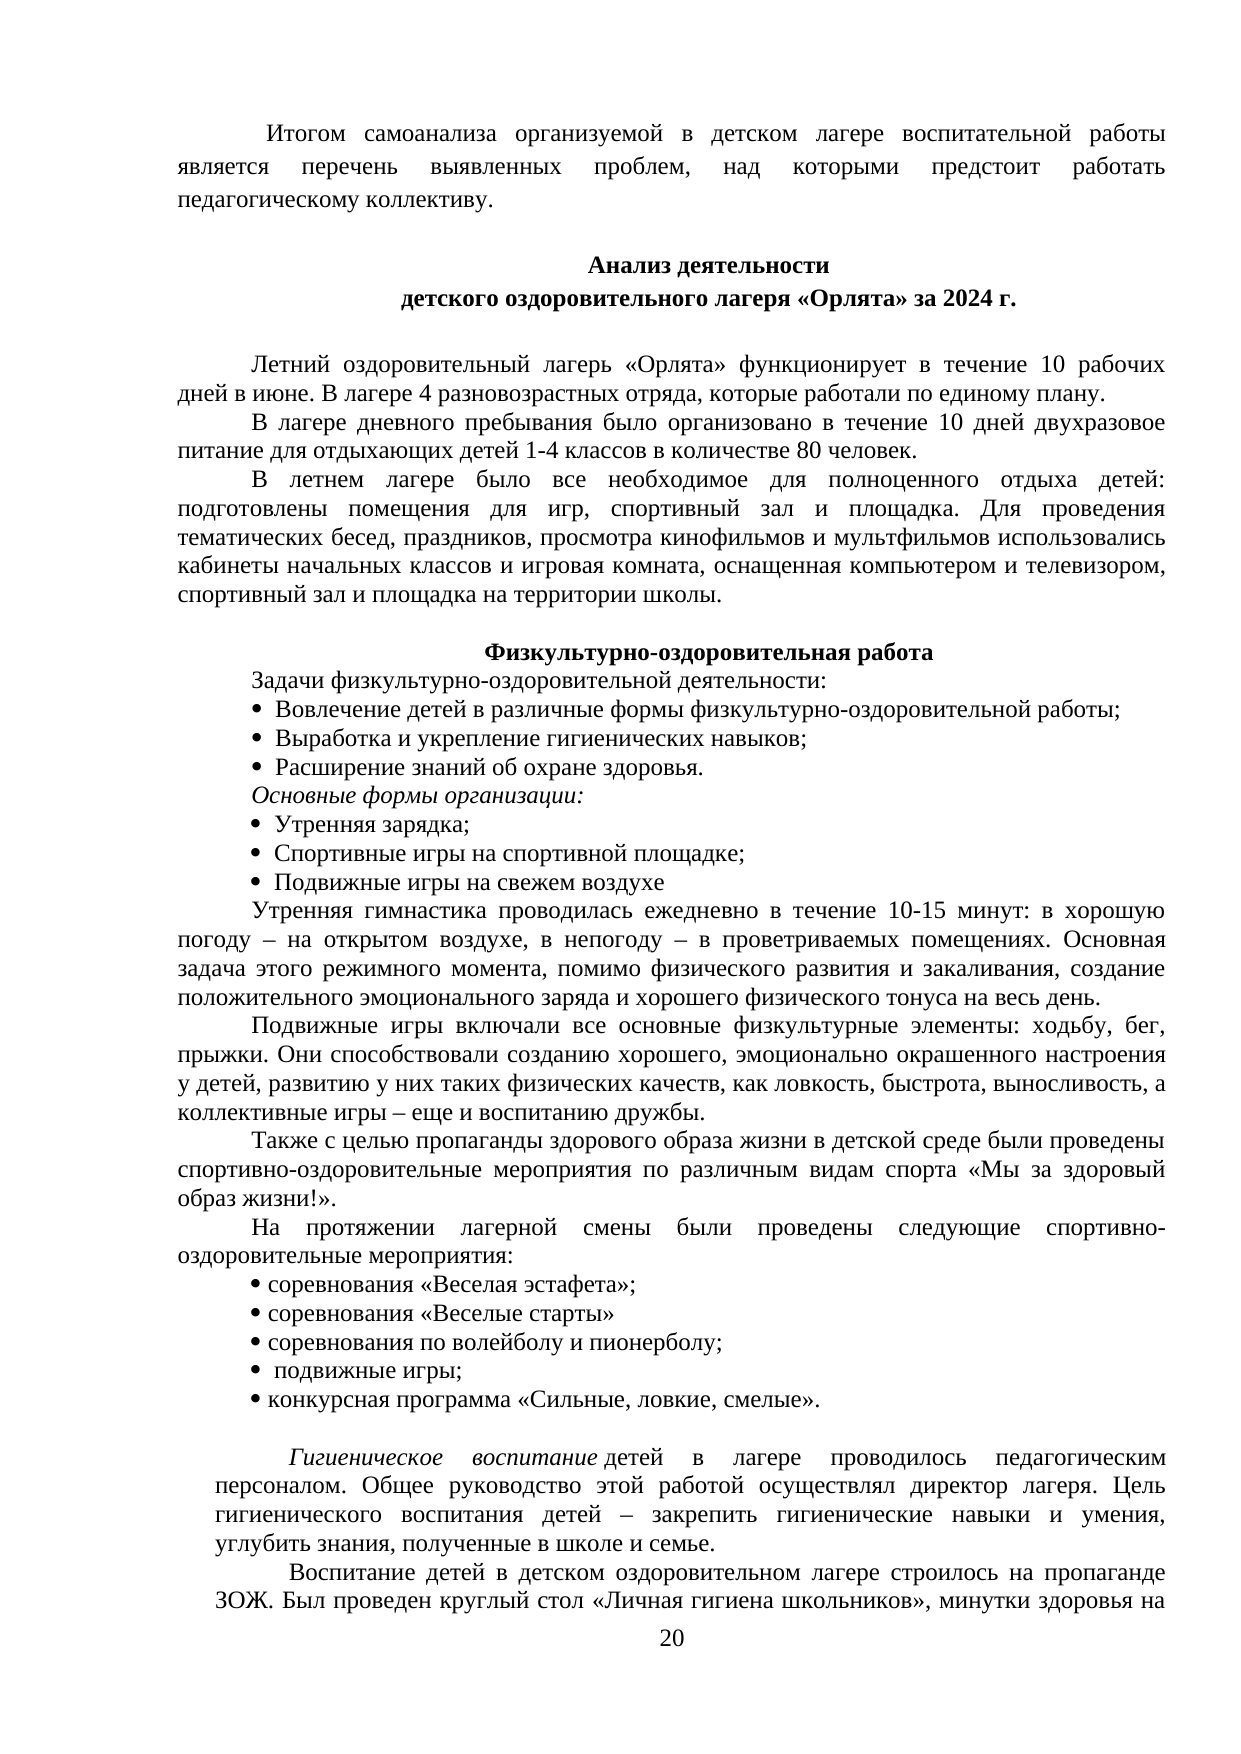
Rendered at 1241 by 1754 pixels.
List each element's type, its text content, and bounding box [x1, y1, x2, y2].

text подвижные игры; [177, 1356, 1167, 1384]
text Утренняя гимнастика проводилась ежедневно в течение 10-15 минут: в хорошую погоду – на открытом воздухе, в непогоду – в проветриваемых помещениях. Основная задача этого режимного момента, помимо физического развития и закаливания, создание положительного эмоционального заряда и хорошего физического тонуса на весь день. [177, 896, 1167, 1011]
text Физкультурно-оздоровительная работа [177, 637, 1167, 666]
text  Вовлечение детей в различные формы физкультурно-оздоровительной работы; [252, 694, 1167, 723]
text Анализ деятельности [177, 250, 1167, 279]
text Также с целью пропаганды здорового образа жизни в детской среде были проведены спортивно-оздоровительные мероприятия по различным видам спорта «Мы за здоровый образ жизни!». [177, 1126, 1167, 1212]
text  соревнования по волейболу и пионерболу; [177, 1327, 1167, 1356]
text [215, 1557, 1167, 1614]
text  Утренняя зарядка; [177, 809, 1167, 838]
text  Подвижные игры на свежем воздухе [177, 867, 1167, 896]
text Итогом самоанализа организуемой в детском лагере воспитательной работы является перечень выявленных проблем, над которыми предстоит работать педагогическому коллективу. [177, 118, 1167, 213]
text Подвижные игры включали все основные физкультурные элементы: ходьбу, бег, прыжки. Они способствовали созданию хорошего, эмоционально окрашенного настроения у детей, развитию у них таких физических качеств, как ловкость, быстрота, выносливость, а коллективные игры – еще и воспитанию дружбы. [177, 1011, 1167, 1126]
text Летний оздоровительный лагерь «Орлята» функционирует в течение 10 рабочих дней в июне. В лагере 4 разновозрастных отряда, которые работали по единому плану. [177, 349, 1167, 407]
text  конкурсная программа «Сильные, ловкие, смелые». [177, 1384, 1167, 1413]
text На протяжении лагерной смены были проведены следующие спортивно-оздоровительные мероприятия: [177, 1212, 1167, 1269]
text Основные формы организации: [177, 781, 1167, 809]
text  Выработка и укрепление гигиенических навыков; [252, 723, 1167, 752]
text В летнем лагере было все необходимое для полноценного отдыха детей: подготовлены помещения для игр, спортивный зал и площадка. Для проведения тематических бесед, праздников, просмотра кинофильмов и мультфильмов использовались кабинеты начальных классов и игровая комната, оснащенная компьютером и телевизором, спортивный зал и площадка на территории школы. [177, 464, 1167, 608]
text  соревнования «Веселые старты» [177, 1298, 1167, 1327]
text  соревнования «Веселая эстафета»; [177, 1269, 1167, 1298]
text  Расширение знаний об охране здоровья. [252, 752, 1167, 781]
text В лагере дневного пребывания было организовано в течение 10 дней двухразовое питание для отдыхающих детей 1-4 классов в количестве 80 человек. [177, 407, 1167, 464]
text  Спортивные игры на спортивной площадке; [177, 838, 1167, 867]
text Гигиеническое воспитание детей в лагере проводилось педагогическим персоналом. Общее руководство этой работой осуществлял директор лагеря. Цель гигиенического воспитания детей – закрепить гигиенические навыки и умения, углубить знания, полученные в школе и семье. [215, 1442, 1167, 1557]
text детского оздоровительного лагеря «Орлята» за 2024 г. [177, 283, 1167, 312]
text Задачи физкультурно-оздоровительной деятельности: [177, 666, 1167, 694]
